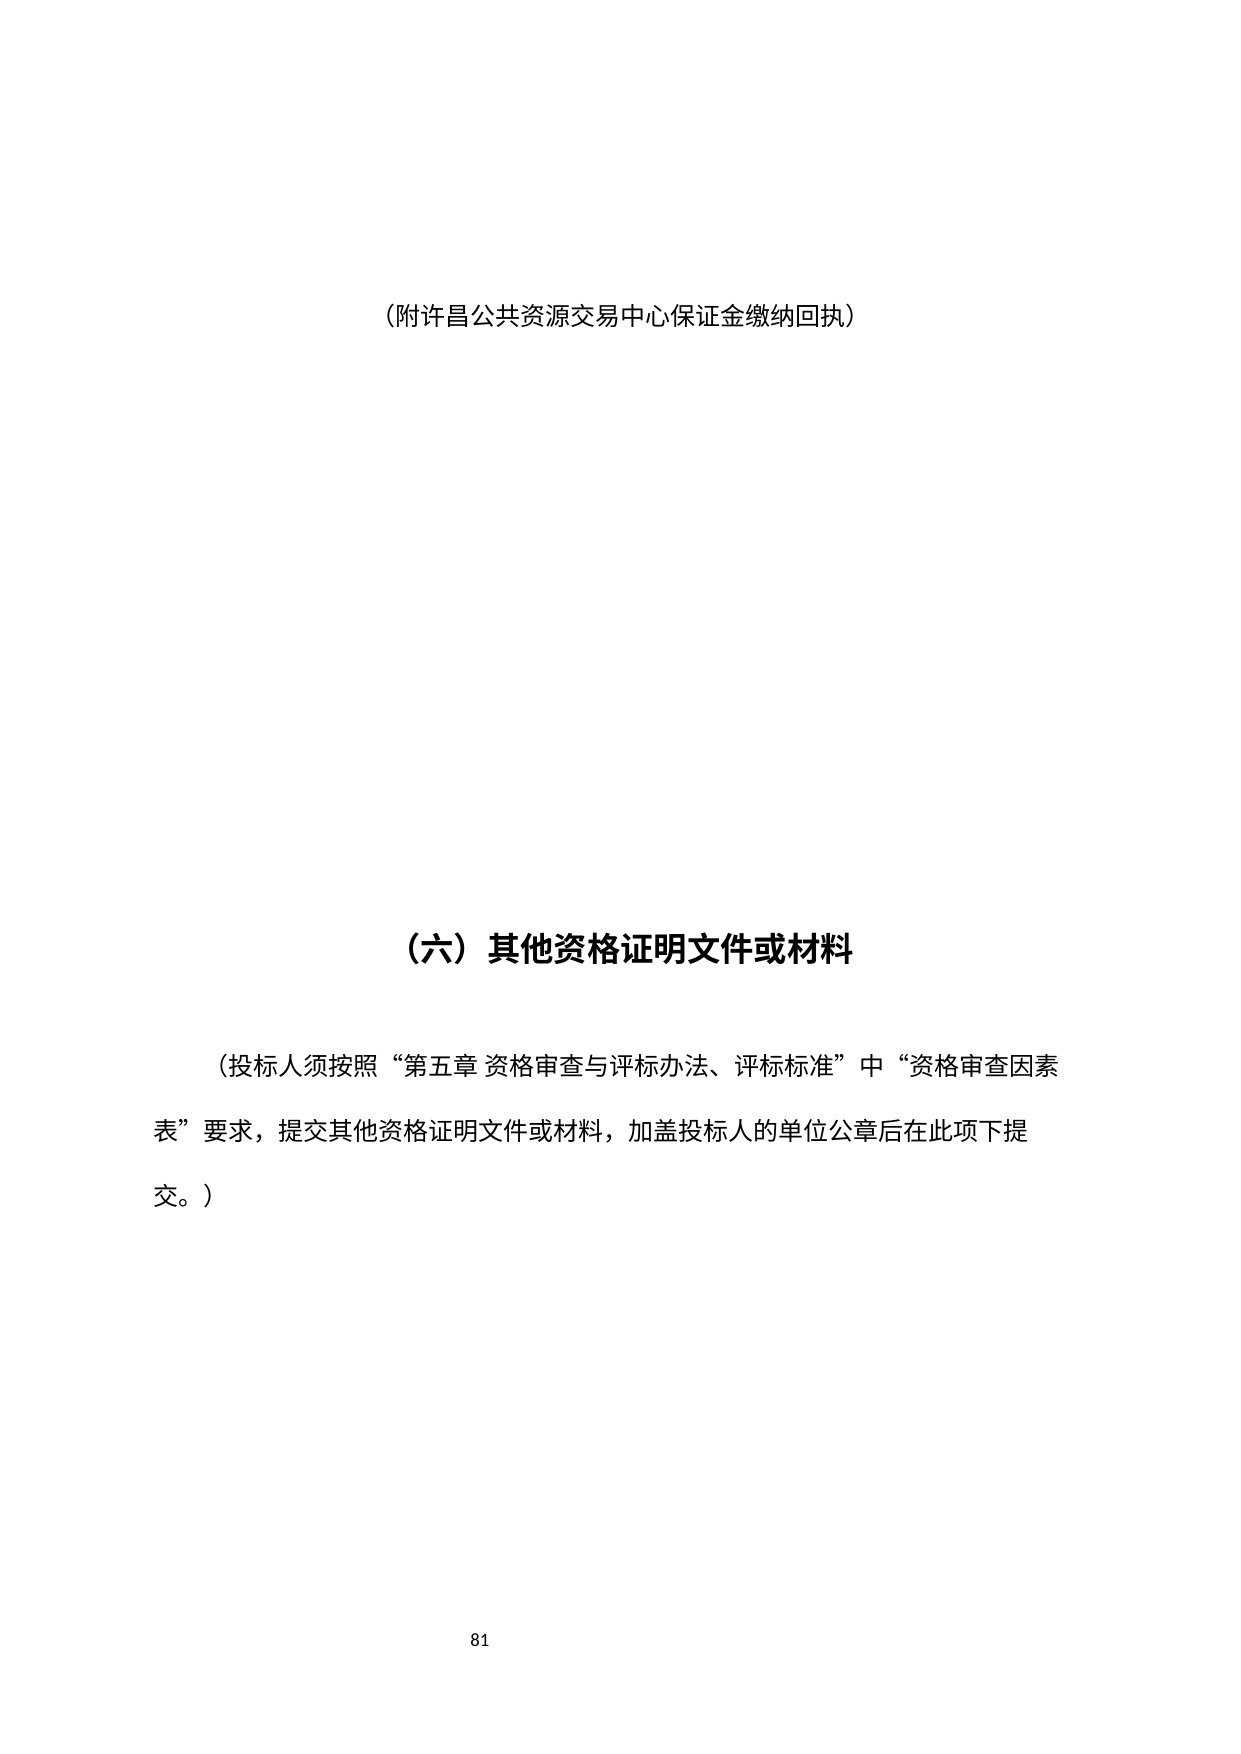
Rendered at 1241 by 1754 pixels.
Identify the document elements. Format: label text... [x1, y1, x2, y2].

text （附许昌公共资源交易中心保证金缴纳回执） [153, 282, 1087, 347]
text （六）其他资格证明文件或材料 [153, 914, 1087, 979]
text （投标人须按照“第五章 资格审查与评标办法、评标标准”中“资格审查因素表”要求，提交其他资格证明文件或材料，加盖投标人的单位公章后在此项下提交。） [153, 1032, 1087, 1227]
